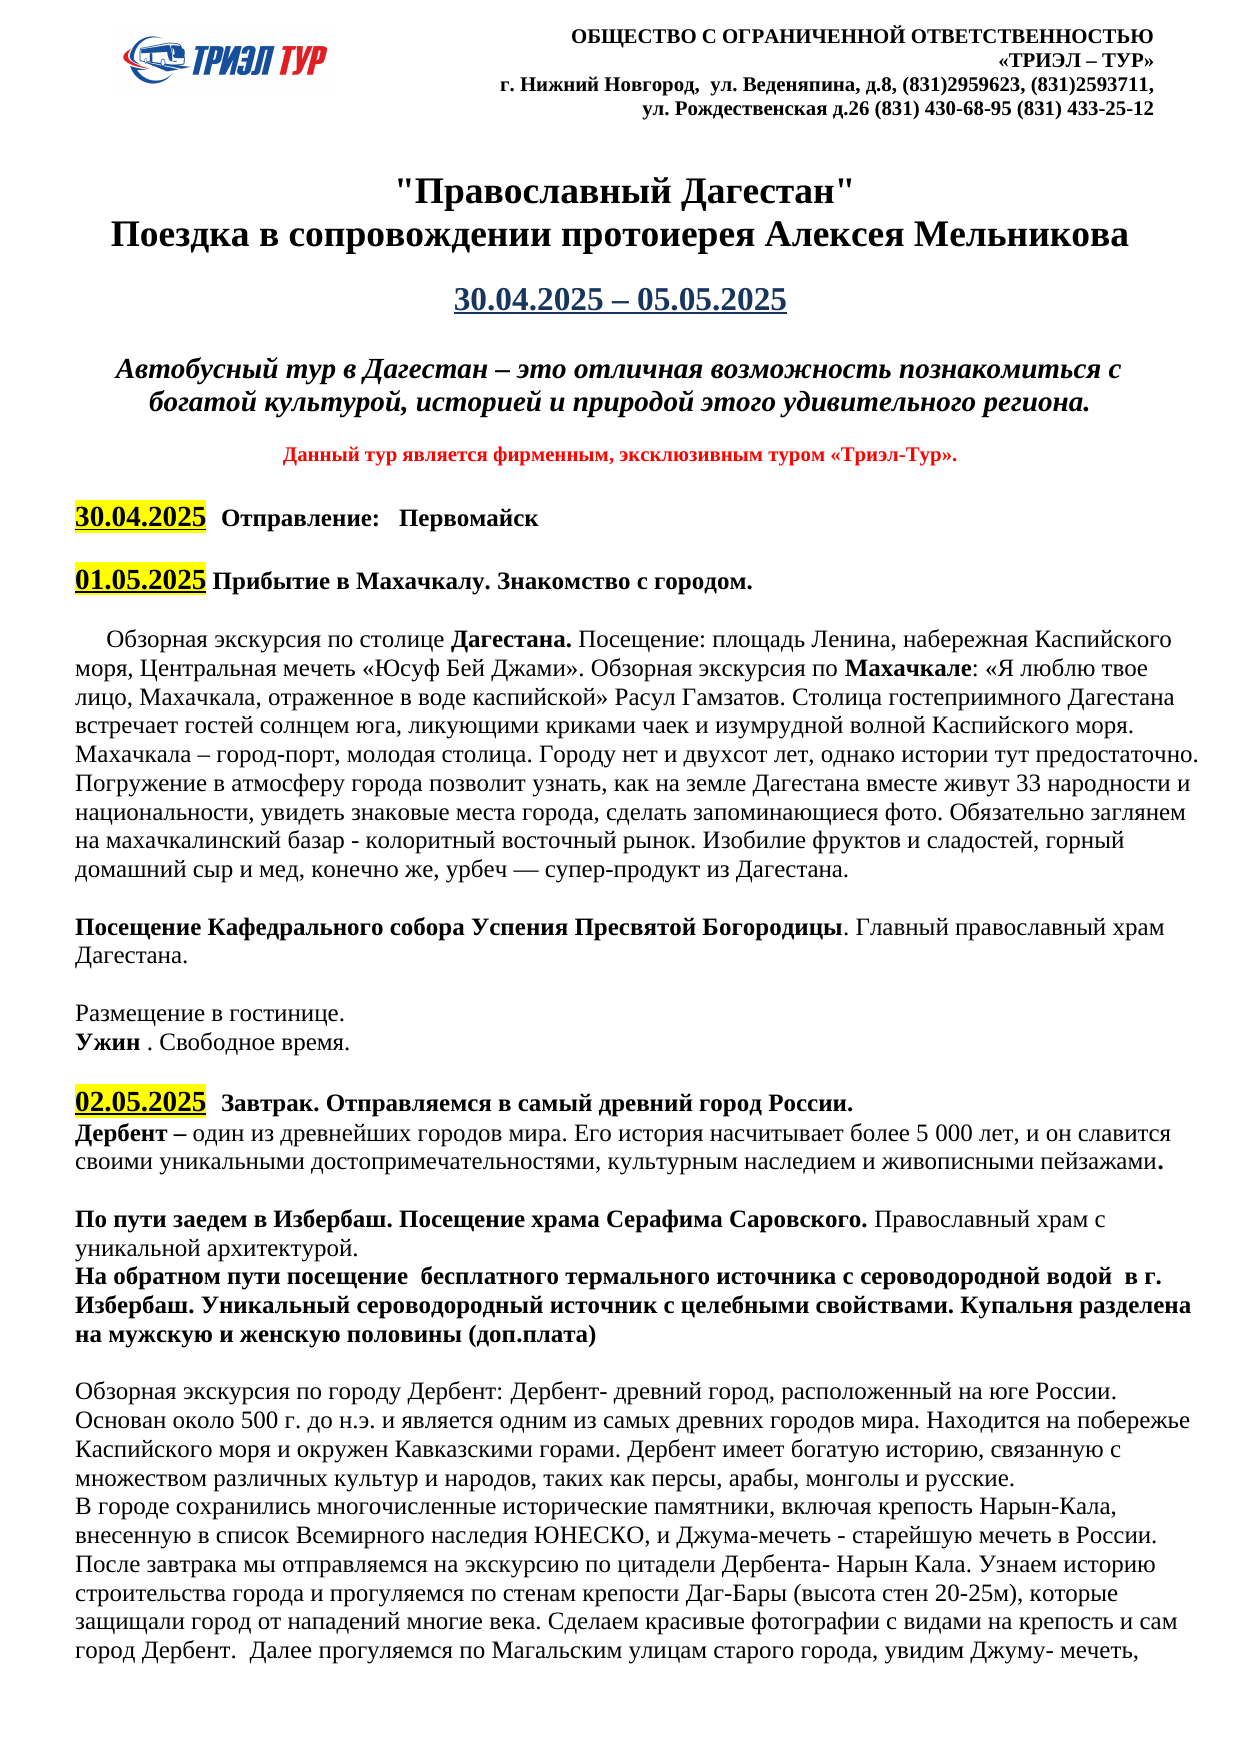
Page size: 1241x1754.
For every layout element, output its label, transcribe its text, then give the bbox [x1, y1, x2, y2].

text 30.04.2025 – 05.05.2025 [75, 279, 1165, 317]
text Ужин . Свободное время. [75, 1027, 1203, 1055]
text Дербент – один из древнейших городов мира. Его история насчитывает более 5 000 лет, и он славится своими уникальными достопримечательностями, культурным наследием и живописными пейзажами. [75, 1118, 1203, 1175]
text Посещение Кафедрального собора Успения Пресвятой Богородицы. Главный православный храм Дагестана. [75, 912, 1203, 969]
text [75, 1549, 1203, 1664]
text 02.05.2025 Завтрак. Отправляемся в самый древний город России. [206, 1084, 1203, 1118]
picture [113, 24, 336, 95]
text "Православный Дагестан" [75, 168, 1165, 212]
text 01.05.2025 Прибытие в Махачкалу. Знакомство с городом. [206, 562, 1203, 595]
text Автобусный тур в Дагестан – это отличная возможность познакомиться с богатой культурой, историей и природой этого удивительного региона. [75, 351, 1165, 418]
text По пути заедем в Избербаш. Посещение храма Серафима Саровского. Православный храм с уникальной архитектурой. [75, 1204, 1203, 1261]
text Размещение в гостинице. [75, 998, 1203, 1027]
text Поездка в сопровождении протоиерея Алексея Мельникова [75, 212, 1165, 255]
text Обзорная экскурсия по столице Дагестана. Посещение: площадь Ленина, набережная Каспийского моря, Центральная мечеть «Юсуф Бей Джами». Обзорная экскурсия по Махачкале: «Я люблю твое лицо, Махачкала, отраженное в воде каспийской» Расул Гамзатов. Столица гостеприимного Дагестана встречает гостей солнцем юга, ликующими криками чаек и изумрудной волной Каспийского моря. Махачкала – город-порт, молодая столица. Городу нет и двухсот лет, однако истории тут предостаточно. Погружение в атмосферу города позволит узнать, как на земле Дагестана вместе живут 33 народности и национальности, увидеть знаковые места города, сделать запоминающиеся фото. Обязательно заглянем на махачкалинский базар - колоритный восточный рынок. Изобилие фруктов и сладостей, горный домашний сыр и мед, конечно же, урбеч — супер-продукт из Дагестана. [75, 624, 1203, 883]
text В городе сохранились многочисленные исторические памятники, включая крепость Нарын-Кала, внесенную в список Всемирного наследия ЮНЕСКО, и Джума-мечеть - старейшую мечеть в России. [75, 1491, 1203, 1549]
text На обратном пути посещение бесплатного термального источника с сероводородной водой в г. Избербаш. Уникальный сероводородный источник с целебными свойствами. Купальня разделена на мужскую и женскую половины (доп.плата) [75, 1261, 1203, 1348]
text Данный тур является фирменным, эксклюзивным туром «Триэл-Тур». [75, 442, 1165, 466]
text 30.04.2025 Отправление: Первомайск [75, 499, 1203, 533]
text Обзорная экскурсия по городу Дербент: Дербент- древний город, расположенный на юге России. Основан около 500 г. до н.э. и является одним из самых древних городов мира. Находится на побережье Каспийского моря и окружен Кавказскими горами. Дербент имеет богатую историю, связанную с множеством различных культур и народов, таких как персы, арабы, монголы и русские. [75, 1376, 1203, 1491]
